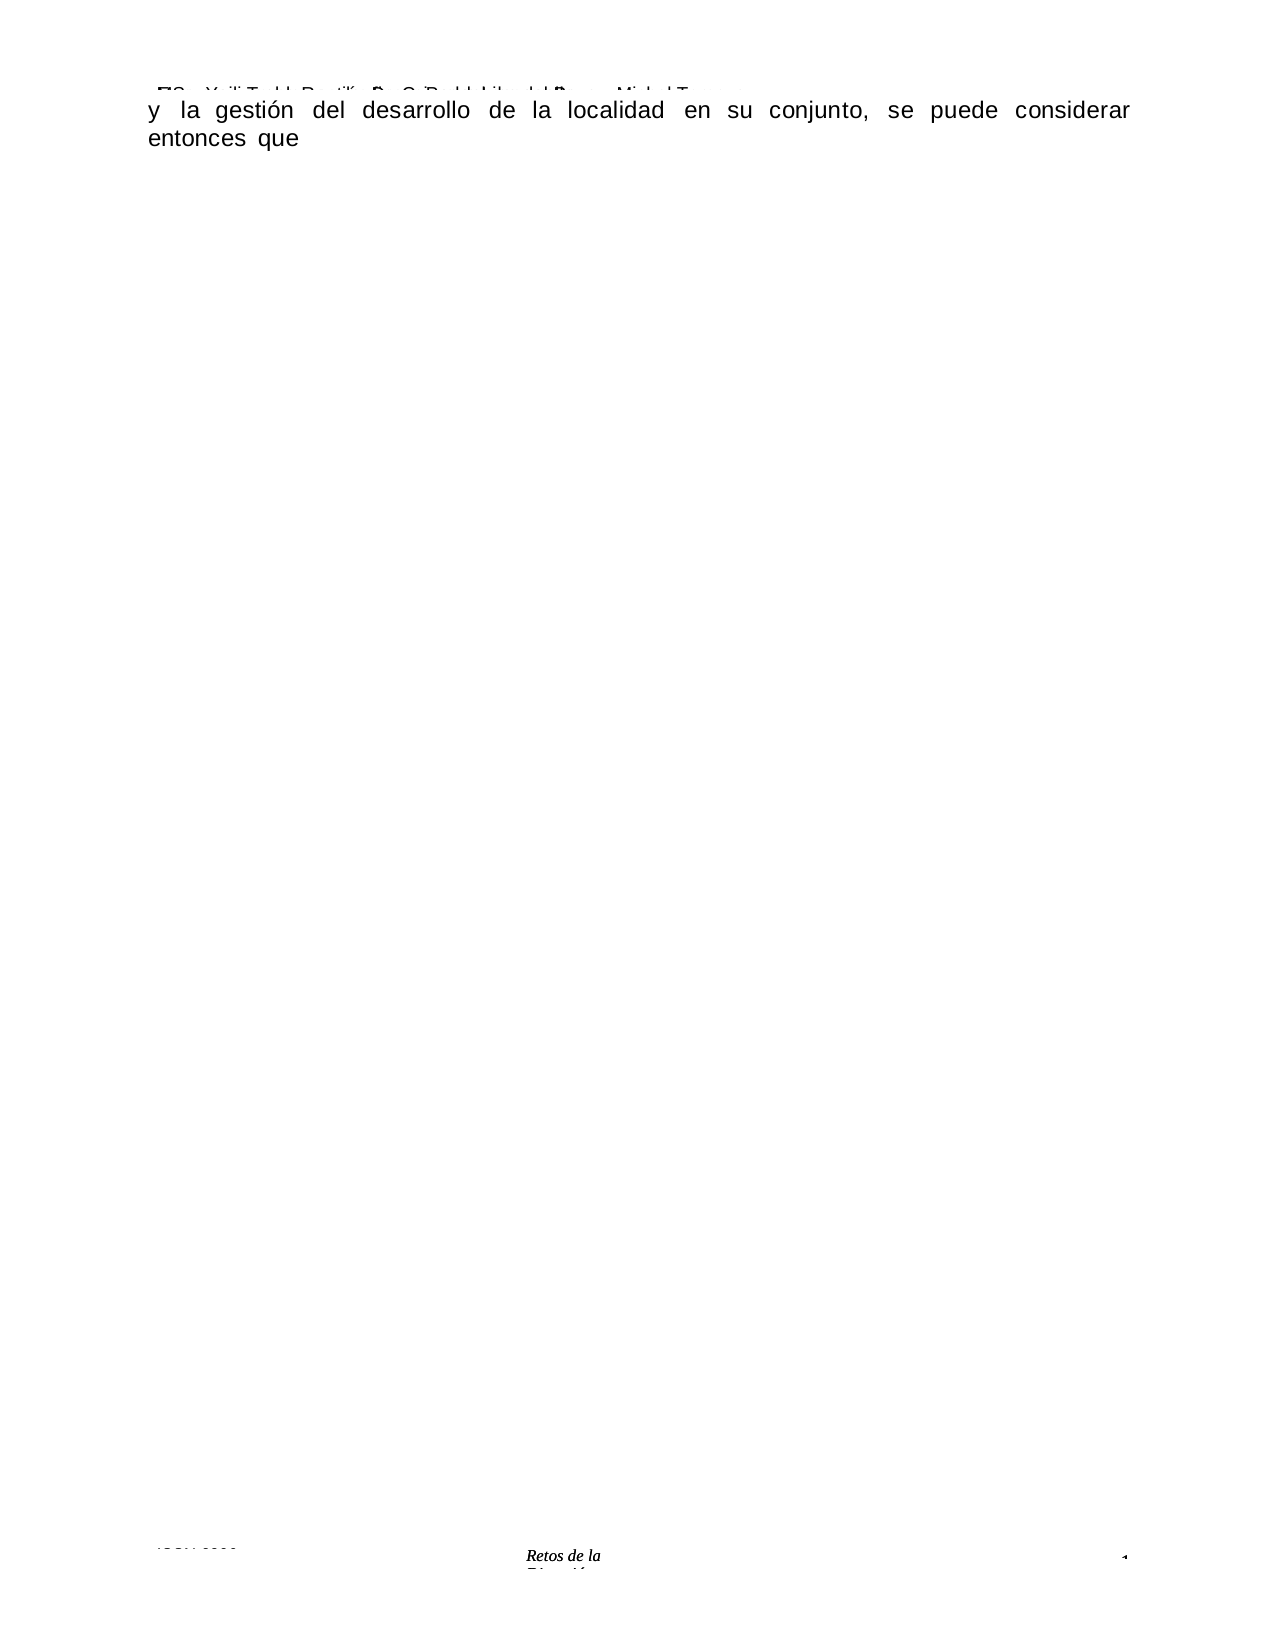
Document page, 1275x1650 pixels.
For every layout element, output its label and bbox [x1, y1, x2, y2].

text [148, 96, 1131, 152]
